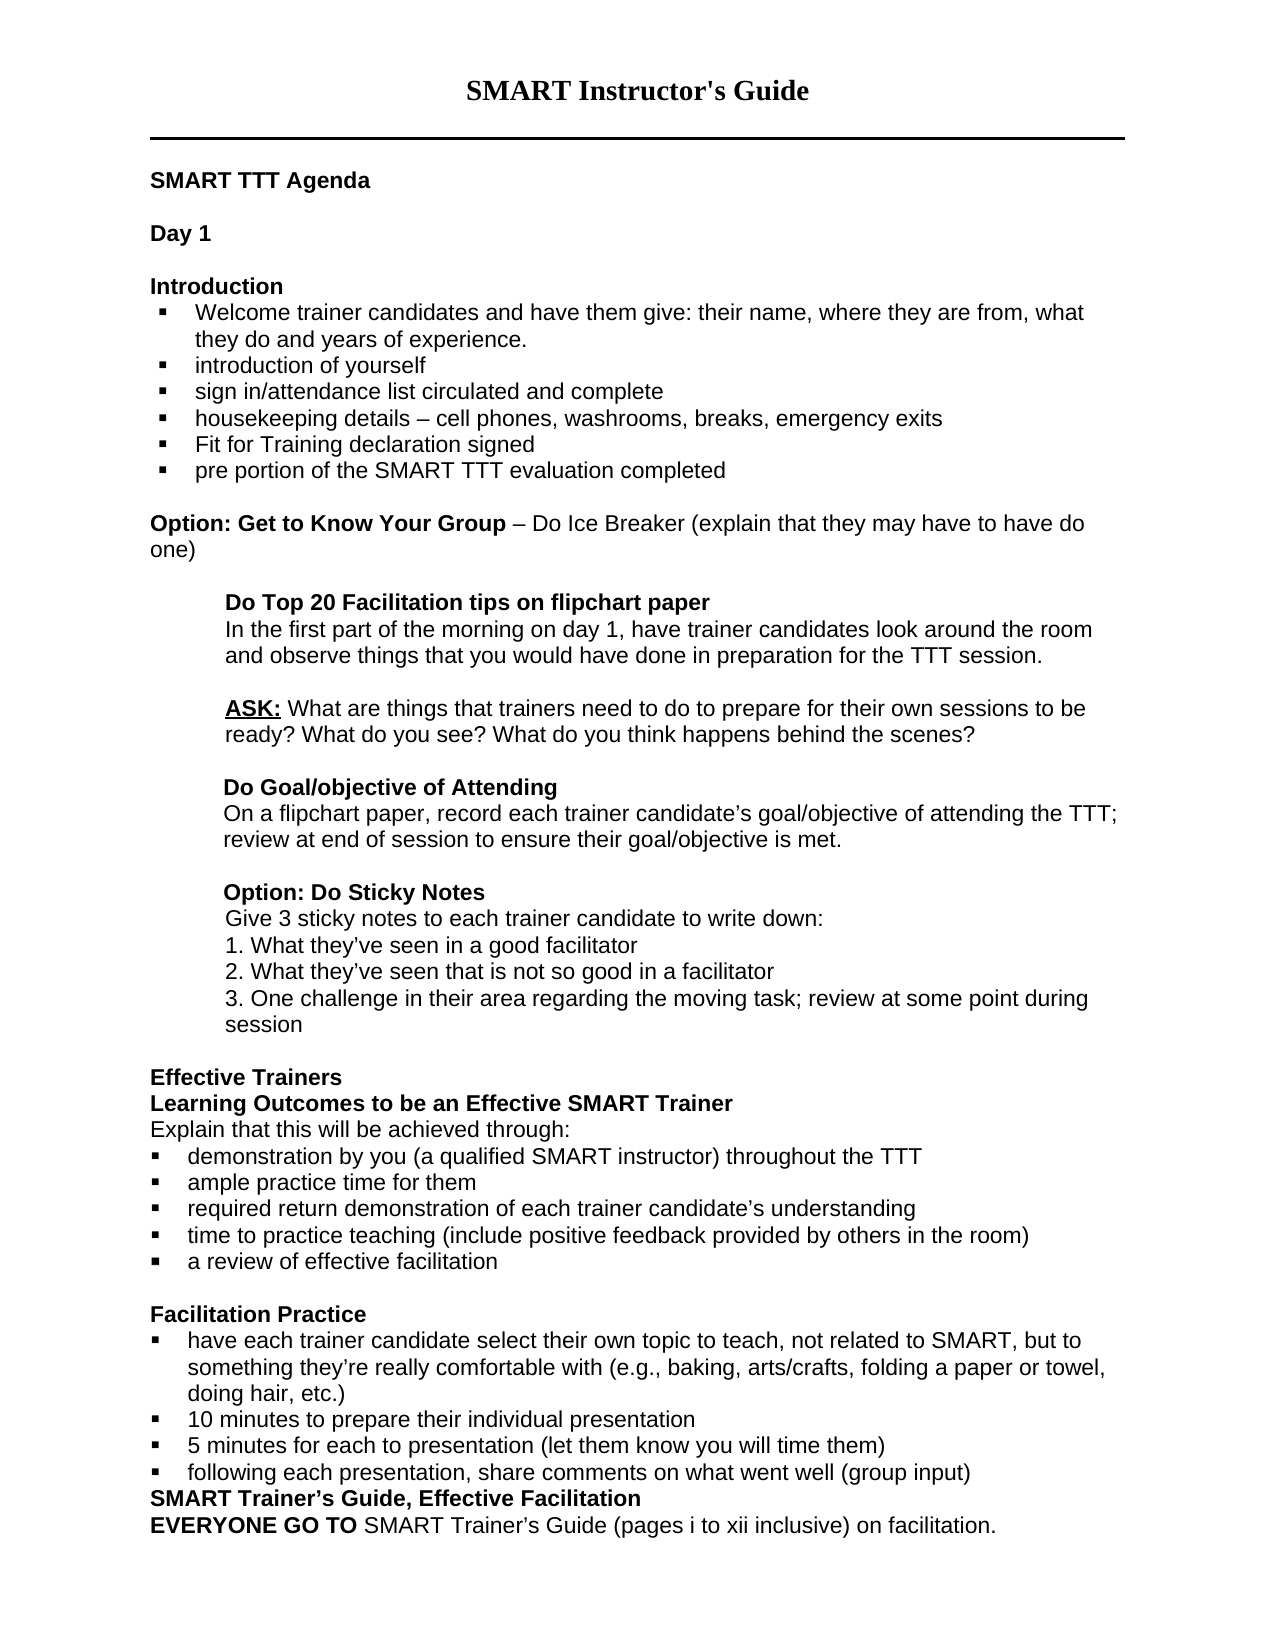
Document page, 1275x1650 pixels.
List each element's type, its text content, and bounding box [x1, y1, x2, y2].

list Do Top 20 Facilitation tips on flipchart paper [225, 589, 1125, 616]
text Effective Trainers [150, 1063, 1125, 1090]
text Do Goal/objective of Attending [223, 774, 1125, 800]
text Day 1 [150, 220, 1125, 247]
list ample practice time for them [150, 1169, 1125, 1195]
text In the first part of the morning on day 1, have trainer candidates look around the room and observe things that you would have done in preparation for the TTT session. [225, 616, 1125, 668]
list demonstration by you (a qualified SMART instructor) throughout the TTT [150, 1143, 1125, 1169]
list Welcome trainer candidates and have them give: their name, where they are from, what they do and years of experience. [157, 299, 1125, 352]
text 1. What they’ve seen in a good facilitator [225, 932, 1125, 958]
list 5 minutes for each to presentation (let them know you will time them) [150, 1432, 1125, 1459]
list pre portion of the SMART TTT evaluation completed [157, 457, 1125, 484]
text Learning Outcomes to be an Effective SMART Trainer [150, 1090, 1125, 1116]
text Facilitation Practice [150, 1301, 1125, 1327]
list a review of effective facilitation [150, 1248, 1125, 1274]
list time to practice teaching (include positive feedback provided by others in the room) [150, 1222, 1125, 1248]
list have each trainer candidate select their own topic to teach, not related to SMART, but to something they’re really comfortable with (e.g., baking, arts/crafts, folding a paper or towel, doing hair, etc.) [150, 1327, 1125, 1406]
list housekeeping details – cell phones, washrooms, breaks, emergency exits [157, 405, 1125, 431]
list 10 minutes to prepare their individual presentation [150, 1406, 1125, 1432]
list Fit for Training declaration signed [157, 431, 1125, 457]
list following each presentation, share comments on what went well (group input) [150, 1459, 1125, 1485]
text SMART Trainer’s Guide, Effective Facilitation [150, 1485, 1125, 1512]
text ASK: What are things that trainers need to do to prepare for their own sessions to be ready? What do you see? What do you think happens behind the scenes? [225, 694, 1125, 747]
text Option: Get to Know Your Group – Do Ice Breaker (explain that they may have to have do one) [150, 510, 1125, 563]
text EVERYONE GO TO SMART Trainer’s Guide (pages i to xii inclusive) on facilitation. [150, 1512, 1125, 1538]
text SMART TTT Agenda [150, 167, 1125, 194]
text Option: Do Sticky Notes [223, 879, 1125, 905]
list introduction of yourself [157, 352, 1125, 378]
text 2. What they’ve seen that is not so good in a facilitator [225, 958, 1125, 984]
text Introduction [150, 273, 1125, 299]
text On a flipchart paper, record each trainer candidate’s goal/objective of attending the TTT; review at end of session to ensure their goal/objective is met. [223, 800, 1125, 853]
text 3. One challenge in their area regarding the moving task; review at some point during session [225, 984, 1125, 1037]
list required return demonstration of each trainer candidate’s understanding [150, 1195, 1125, 1222]
text Give 3 sticky notes to each trainer candidate to write down: [225, 905, 1125, 932]
list sign in/attendance list circulated and complete [157, 378, 1125, 405]
text Explain that this will be achieved through: [150, 1116, 1125, 1143]
